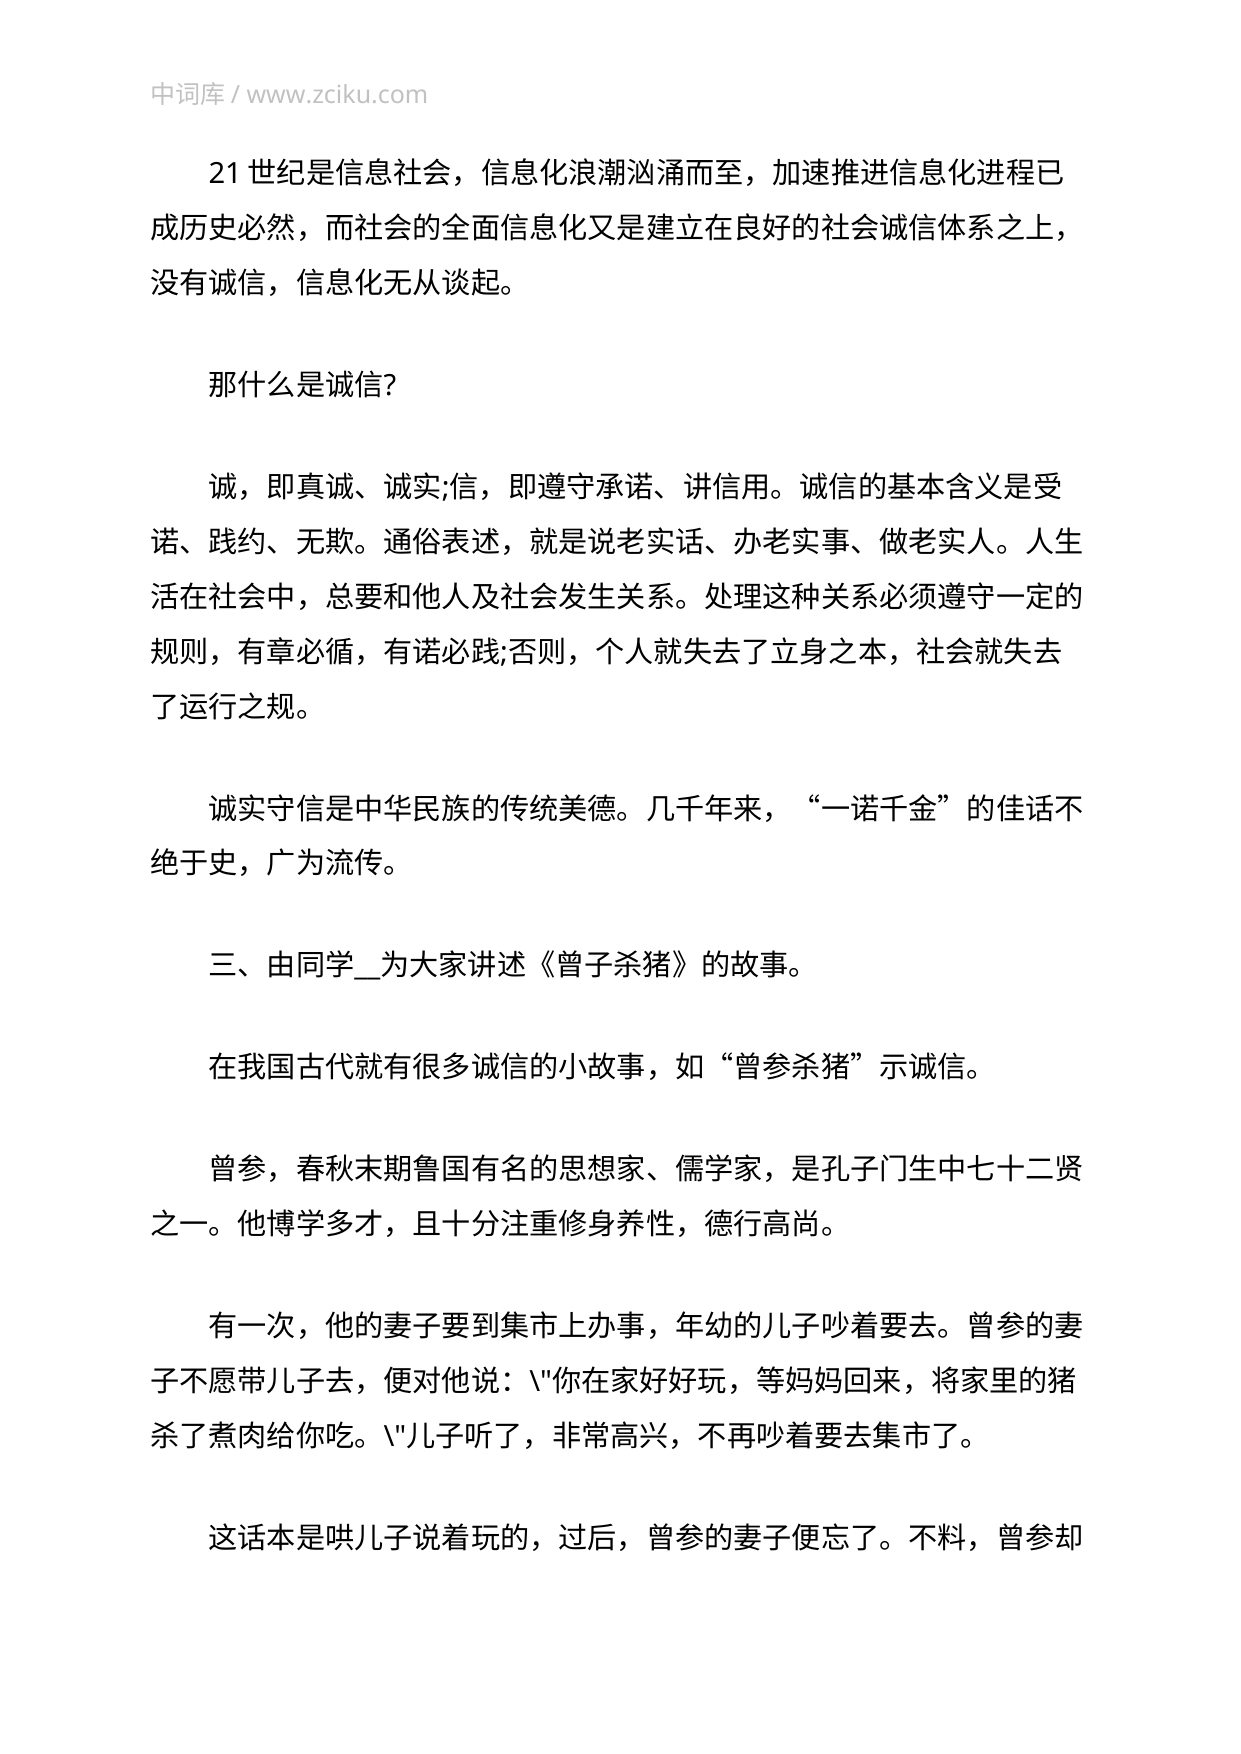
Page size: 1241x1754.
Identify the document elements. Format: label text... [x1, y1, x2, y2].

text 曾参，春秋末期鲁国有名的思想家、儒学家，是孔子门生中七十二贤之一。他博学多才，且十分注重修身养性，德行高尚。 [150, 1146, 1090, 1243]
text 在我国古代就有很多诚信的小故事，如“曾参杀猪”示诚信。 [150, 1044, 1090, 1086]
text 那什么是诚信? [150, 362, 1090, 404]
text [150, 1514, 1090, 1556]
text 诚实守信是中华民族的传统美德。几千年来，“一诺千金”的佳话不绝于史，广为流传。 [150, 785, 1090, 882]
text 三、由同学__为大家讲述《曾子杀猪》的故事。 [150, 942, 1090, 984]
text 有一次，他的妻子要到集市上办事，年幼的儿子吵着要去。曾参的妻子不愿带儿子去，便对他说：\"你在家好好玩，等妈妈回来，将家里的猪杀了煮肉给你吃。\"儿子听了，非常高兴，不再吵着要去集市了。 [150, 1302, 1090, 1454]
text 21世纪是信息社会，信息化浪潮汹涌而至，加速推进信息化进程已成历史必然，而社会的全面信息化又是建立在良好的社会诚信体系之上，没有诚信，信息化无从谈起。 [150, 150, 1090, 302]
text 诚，即真诚、诚实;信，即遵守承诺、讲信用。诚信的基本含义是受诺、践约、无欺。通俗表述，就是说老实话、办老实事、做老实人。人生活在社会中，总要和他人及社会发生关系。处理这种关系必须遵守一定的规则，有章必循，有诺必践;否则，个人就失去了立身之本，社会就失去了运行之规。 [150, 464, 1090, 726]
